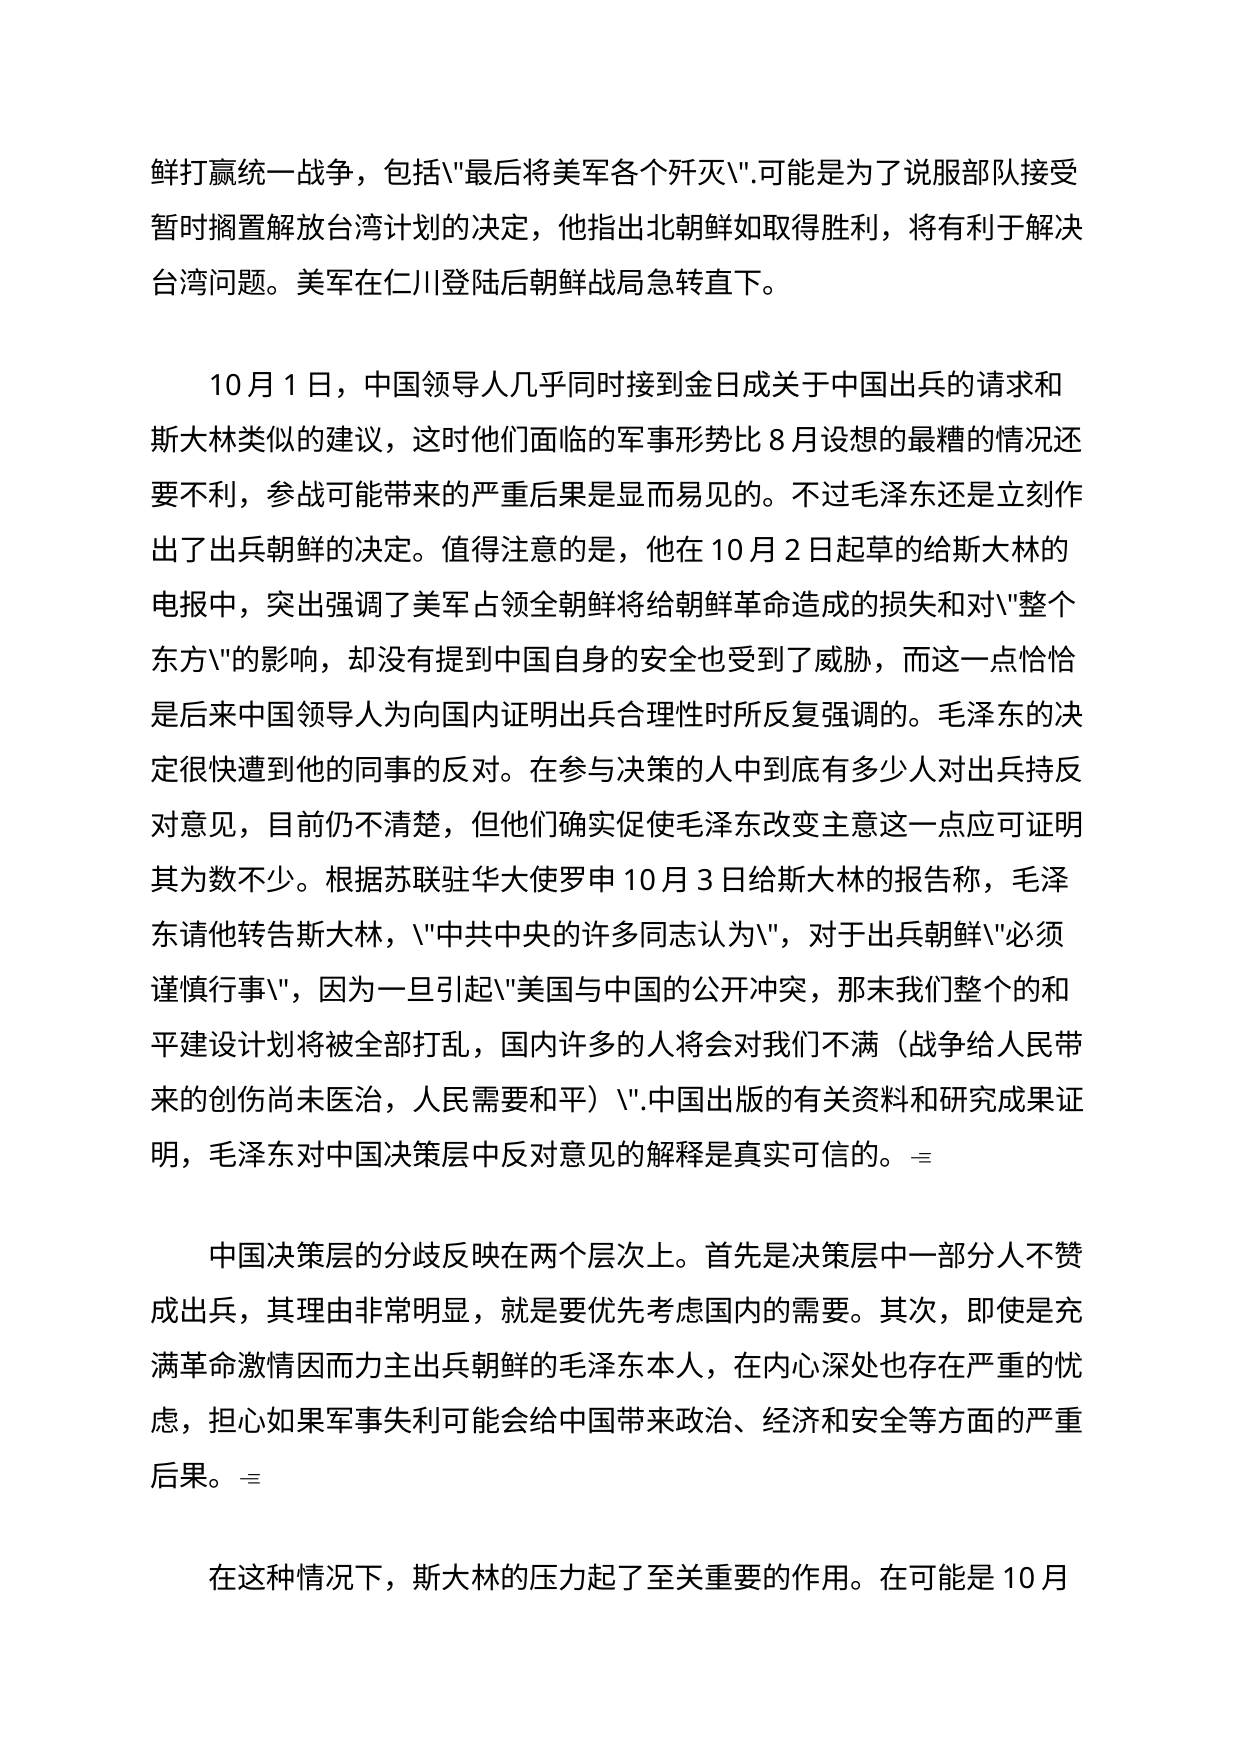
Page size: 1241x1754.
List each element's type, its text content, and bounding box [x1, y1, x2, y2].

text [150, 150, 1090, 302]
text 10月1日，中国领导人几乎同时接到金日成关于中国出兵的请求和斯大林类似的建议，这时他们面临的军事形势比8月设想的最糟的情况还要不利，参战可能带来的严重后果是显而易见的。不过毛泽东还是立刻作出了出兵朝鲜的决定。值得注意的是，他在10月2日起草的给斯大林的电报中，突出强调了美军占领全朝鲜将给朝鲜革命造成的损失和对\"整个东方\"的影响，却没有提到中国自身的安全也受到了威胁，而这一点恰恰是后来中国领导人为向国内证明出兵合理性时所反复强调的。毛泽东的决定很快遭到他的同事的反对。在参与决策的人中到底有多少人对出兵持反对意见，目前仍不清楚，但他们确实促使毛泽东改变主意这一点应可证明其为数不少。根据苏联驻华大使罗申10月3日给斯大林的报告称，毛泽东请他转告斯大林，\"中共中央的许多同志认为\"，对于出兵朝鲜\"必须谨慎行事\"，因为一旦引起\"美国与中国的公开冲突，那末我们整个的和平建设计划将被全部打乱，国内许多的人将会对我们不满（战争给人民带来的创伤尚未医治，人民需要和平）\".中国出版的有关资料和研究成果证明，毛泽东对中国决策层中反对意见的解释是真实可信的。 [150, 362, 1090, 1173]
text 中国决策层的分歧反映在两个层次上。首先是决策层中一部分人不赞成出兵，其理由非常明显，就是要优先考虑国内的需要。其次，即使是充满革命激情因而力主出兵朝鲜的毛泽东本人，在内心深处也存在严重的忧虑，担心如果军事失利可能会给中国带来政治、经济和安全等方面的严重后果。 [150, 1233, 1090, 1495]
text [150, 1554, 1090, 1597]
